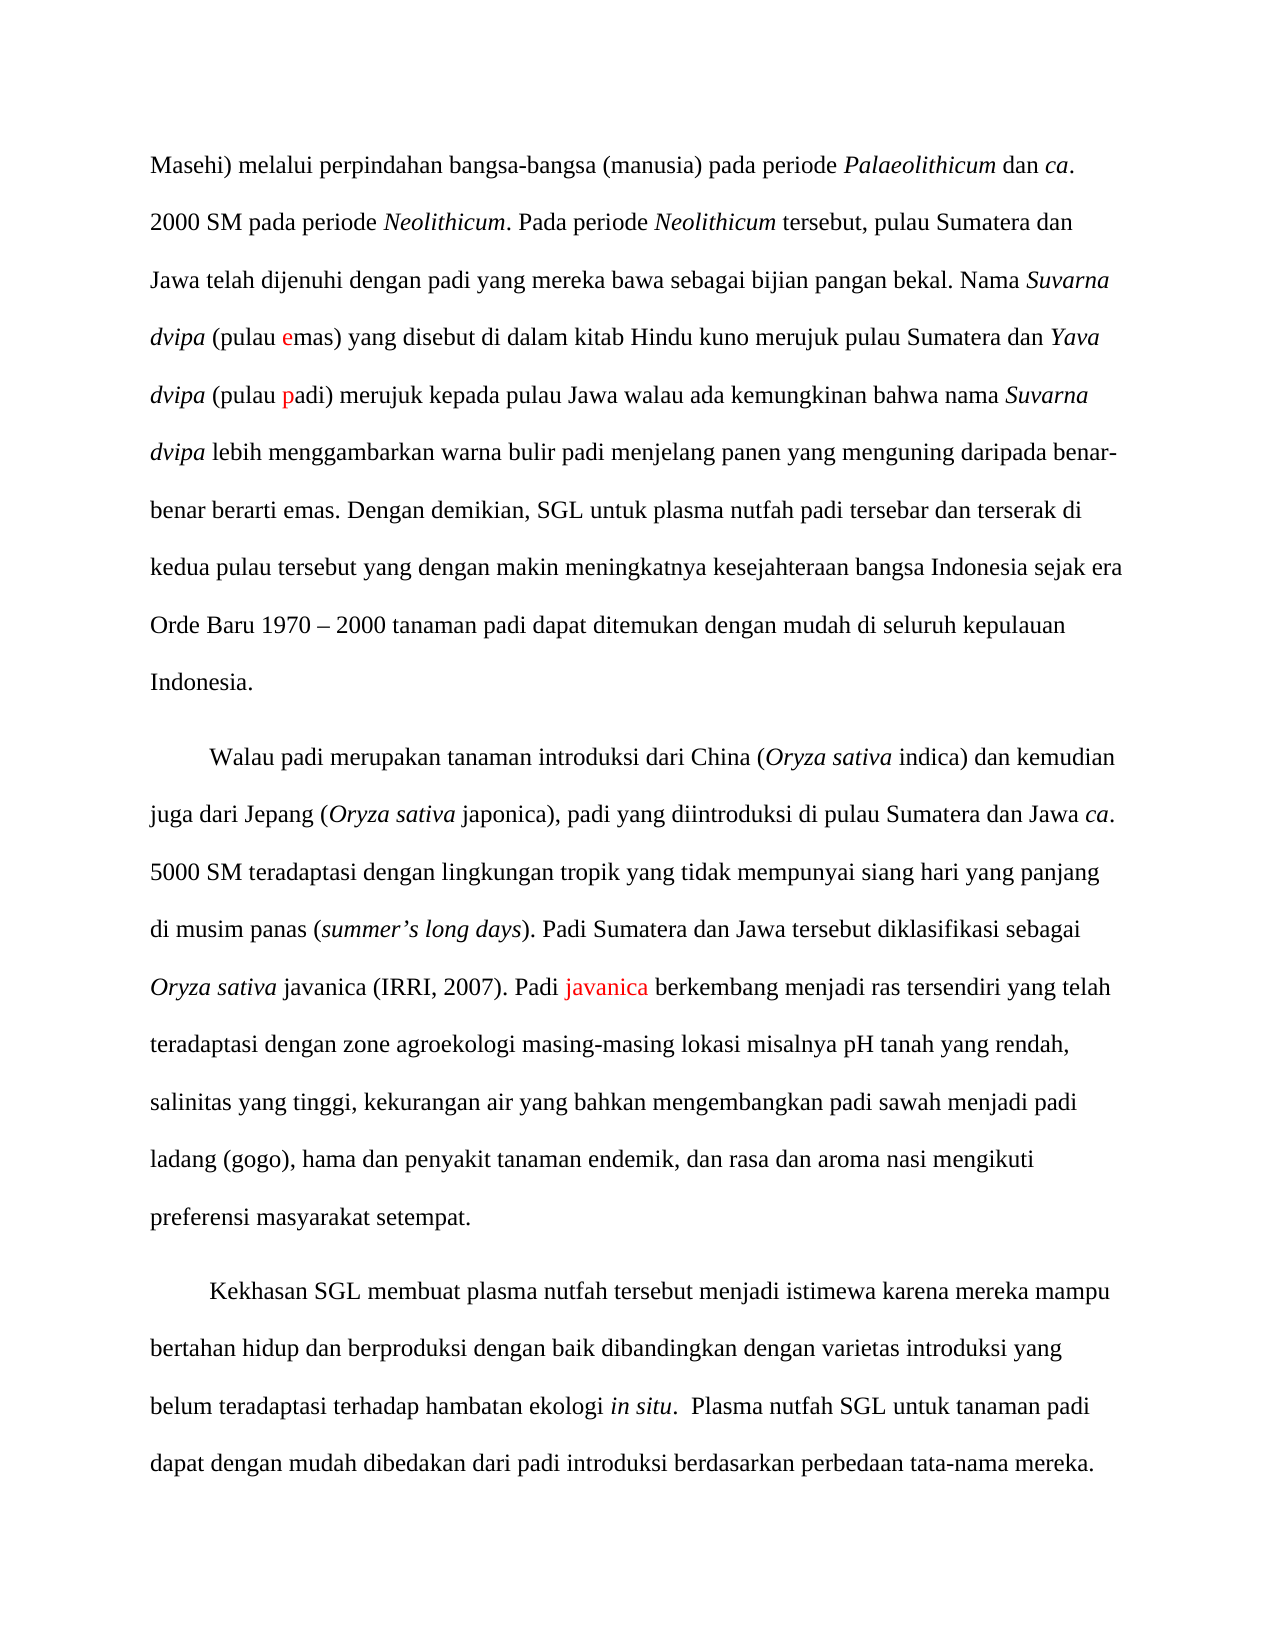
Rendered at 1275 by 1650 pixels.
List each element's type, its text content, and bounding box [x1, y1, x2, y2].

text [150, 150, 1125, 696]
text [150, 1276, 1125, 1477]
text Walau padi merupakan tanaman introduksi dari China (Oryza sativa indica) dan kemudian juga dari Jepang (Oryza sativa japonica), padi yang diintroduksi di pulau Sumatera dan Jawa ca. 5000 SM teradaptasi dengan lingkungan tropik yang tidak mempunyai siang hari yang panjang di musim panas (summer’s long days). Padi Sumatera dan Jawa tersebut diklasifikasi sebagai Oryza sativa javanica (IRRI, 2007). Padi javanica berkembang menjadi ras tersendiri yang telah teradaptasi dengan zone agroekologi masing-masing lokasi misalnya pH tanah yang rendah, salinitas yang tinggi, kekurangan air yang bahkan mengembangkan padi sawah menjadi padi ladang (gogo), hama dan penyakit tanaman endemik, dan rasa dan aroma nasi mengikuti preferensi masyarakat setempat. [150, 742, 1125, 1230]
